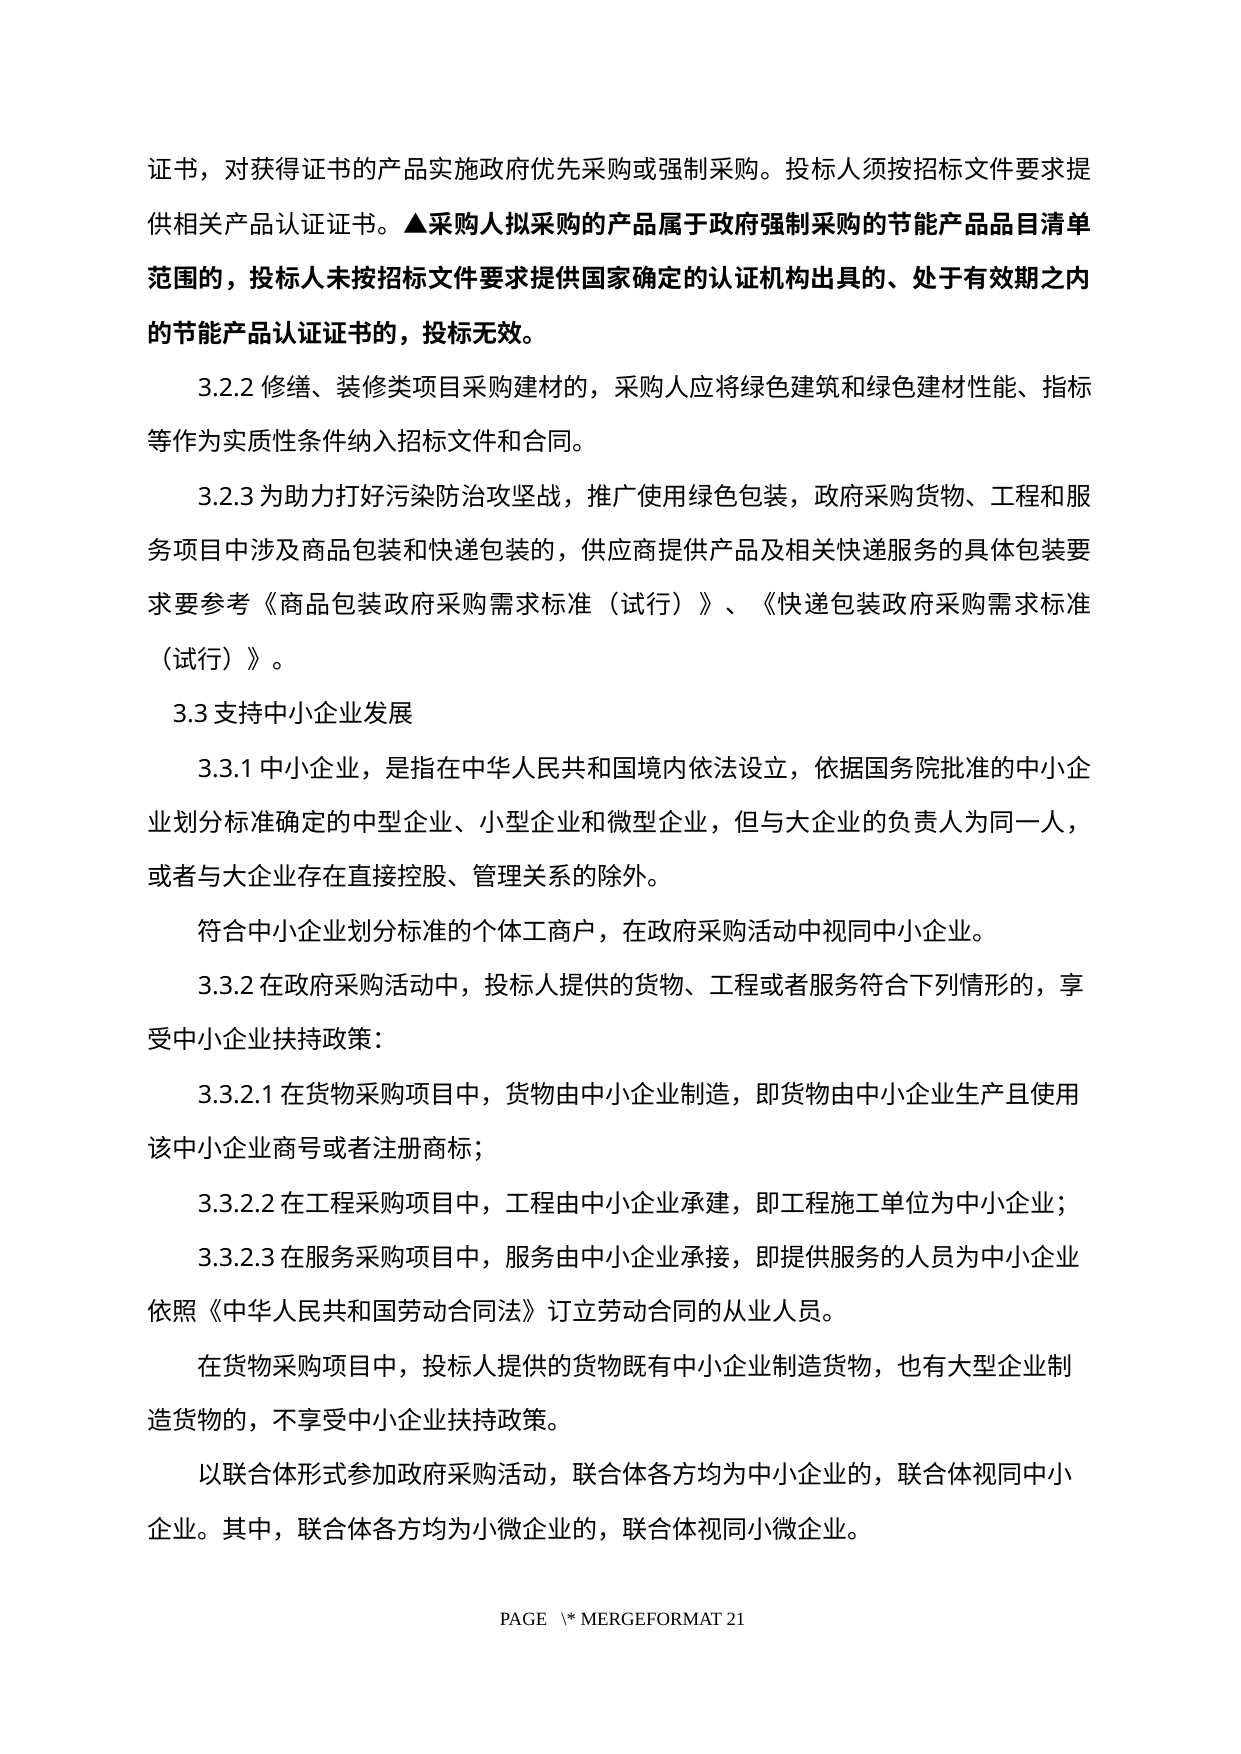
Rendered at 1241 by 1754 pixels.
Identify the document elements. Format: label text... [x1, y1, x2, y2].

text 3.3支持中小企业发展 [148, 694, 1092, 730]
text 以联合体形式参加政府采购活动，联合体各方均为中小企业的，联合体视同中小企业。其中，联合体各方均为小微企业的，联合体视同小微企业。 [148, 1455, 1092, 1546]
text 3.3.2.3在服务采购项目中，服务由中小企业承接，即提供服务的人员为中小企业依照《中华人民共和国劳动合同法》订立劳动合同的从业人员。 [148, 1237, 1092, 1328]
text 3.3.2.1在货物采购项目中，货物由中小企业制造，即货物由中小企业生产且使用该中小企业商号或者注册商标； [148, 1074, 1092, 1165]
text 3.3.1中小企业，是指在中华人民共和国境内依法设立，依据国务院批准的中小企业划分标准确定的中型企业、小型企业和微型企业，但与大企业的负责人为同一人，或者与大企业存在直接控股、管理关系的除外。 [148, 748, 1092, 893]
text 3.2.2 修缮、装修类项目采购建材的，采购人应将绿色建筑和绿色建材性能、指标等作为实质性条件纳入招标文件和合同。 [148, 367, 1092, 458]
text 符合中小企业划分标准的个体工商户，在政府采购活动中视同中小企业。 [148, 911, 1092, 947]
text 3.3.2在政府采购活动中，投标人提供的货物、工程或者服务符合下列情形的，享受中小企业扶持政策： [148, 966, 1092, 1056]
text 3.3.2.2在工程采购项目中，工程由中小企业承建，即工程施工单位为中小企业； [148, 1183, 1092, 1219]
text 在货物采购项目中，投标人提供的货物既有中小企业制造货物，也有大型企业制造货物的，不享受中小企业扶持政策。 [148, 1346, 1092, 1437]
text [148, 150, 1092, 349]
text 3.2.3为助力打好污染防治攻坚战，推广使用绿色包装，政府采购货物、工程和服务项目中涉及商品包装和快递包装的，供应商提供产品及相关快递服务的具体包装要求要参考《商品包装政府采购需求标准（试行）》、《快递包装政府采购需求标准（试行）》。 [148, 476, 1092, 676]
